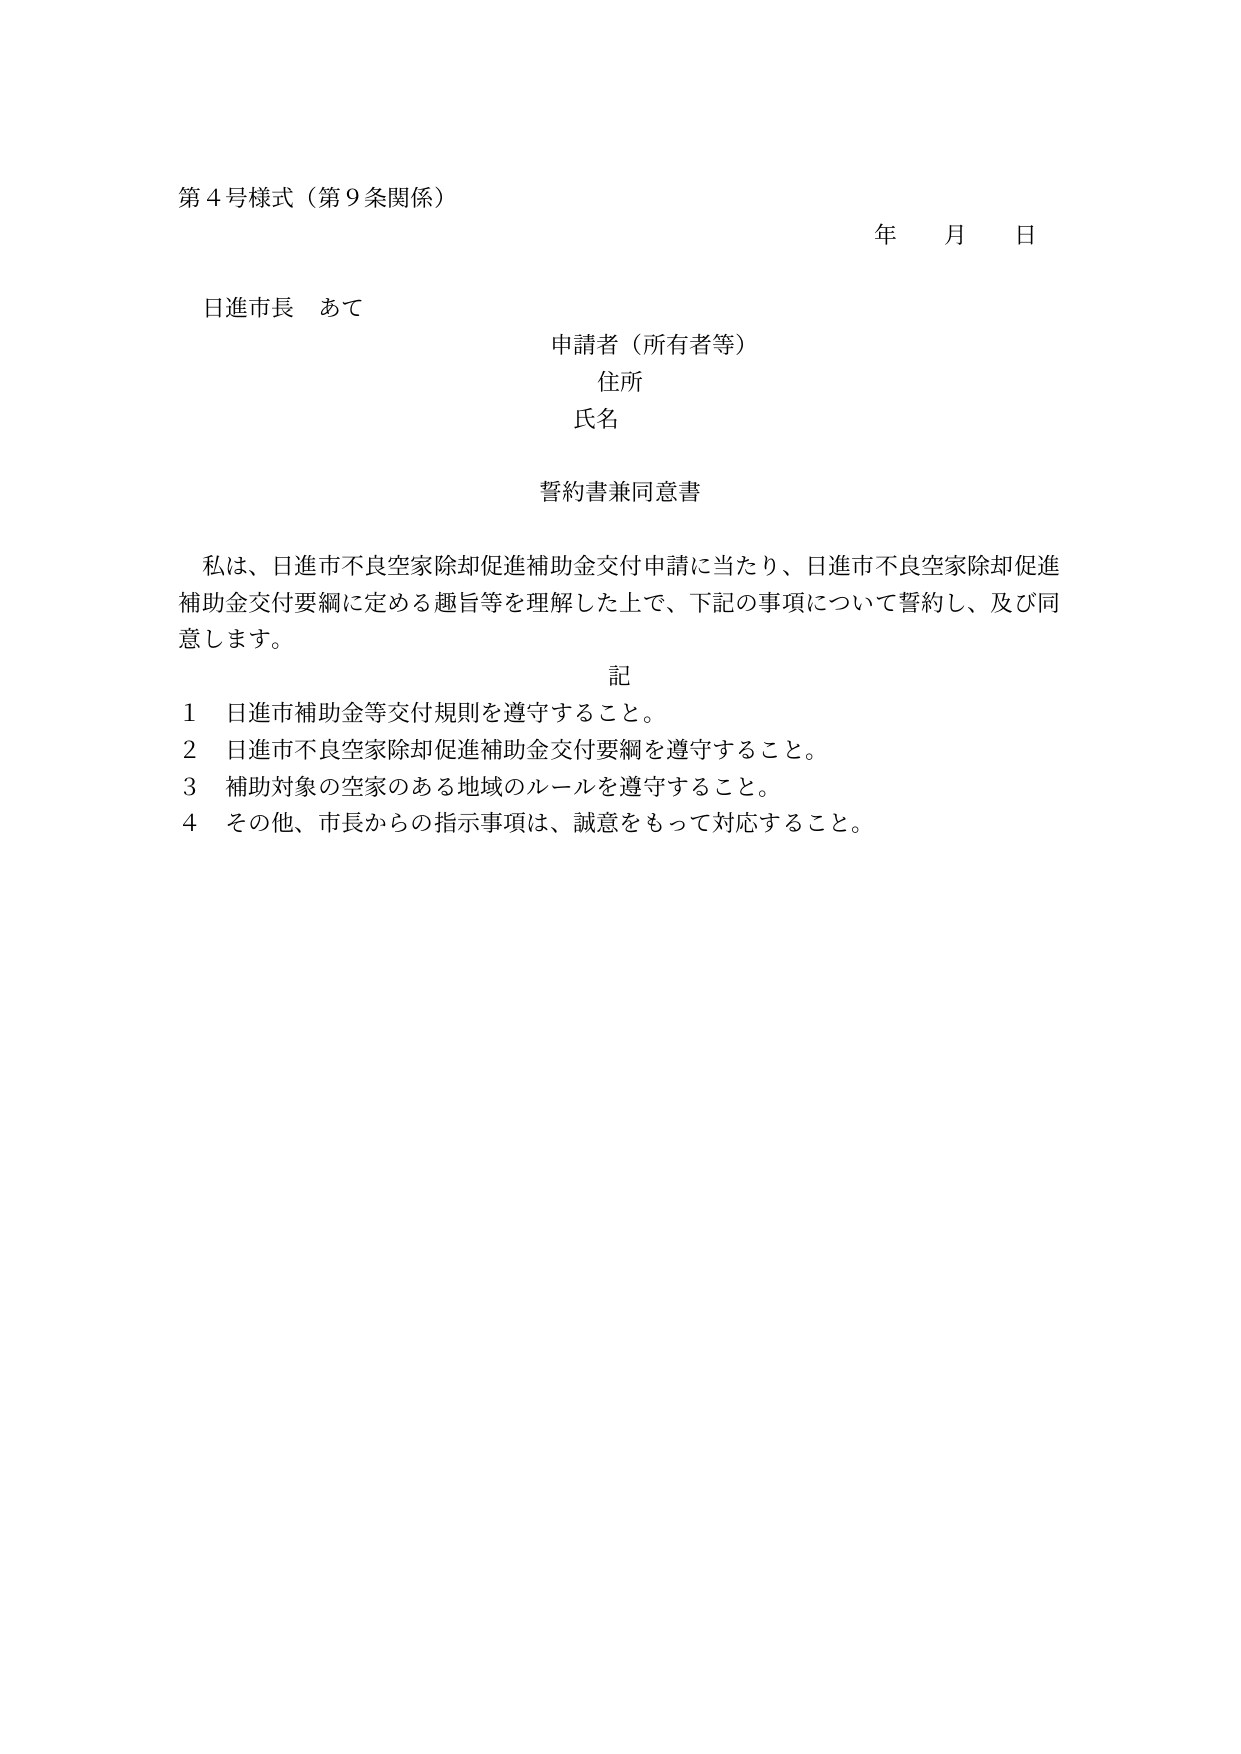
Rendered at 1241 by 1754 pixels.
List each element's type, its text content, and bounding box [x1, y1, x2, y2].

text 私は、日進市不良空家除却促進補助金交付申請に当たり、日進市不良空家除却促進補助金交付要綱に定める趣旨等を理解した上で、下記の事項について誓約し、及び同意します。 [179, 546, 1061, 656]
subtitle 記 [179, 656, 1061, 693]
text 誓約書兼同意書 [179, 472, 1061, 509]
text ３ 補助対象の空家のある地域のルールを遵守すること。 [179, 767, 1061, 803]
text １ 日進市補助金等交付規則を遵守すること。 [179, 693, 1061, 730]
text 氏名 [179, 399, 1037, 436]
text 申請者（所有者等） [179, 325, 1037, 362]
text ２ 日進市不良空家除却促進補助金交付要綱を遵守すること。 [179, 730, 1061, 767]
text ４ その他、市長からの指示事項は、誠意をもって対応すること。 [179, 803, 1061, 840]
text 日進市長 あて [179, 289, 1037, 325]
text 住所 [179, 362, 1037, 399]
text 年 月 日 [179, 215, 1037, 252]
text 第４号様式（第９条関係） [179, 178, 1061, 215]
